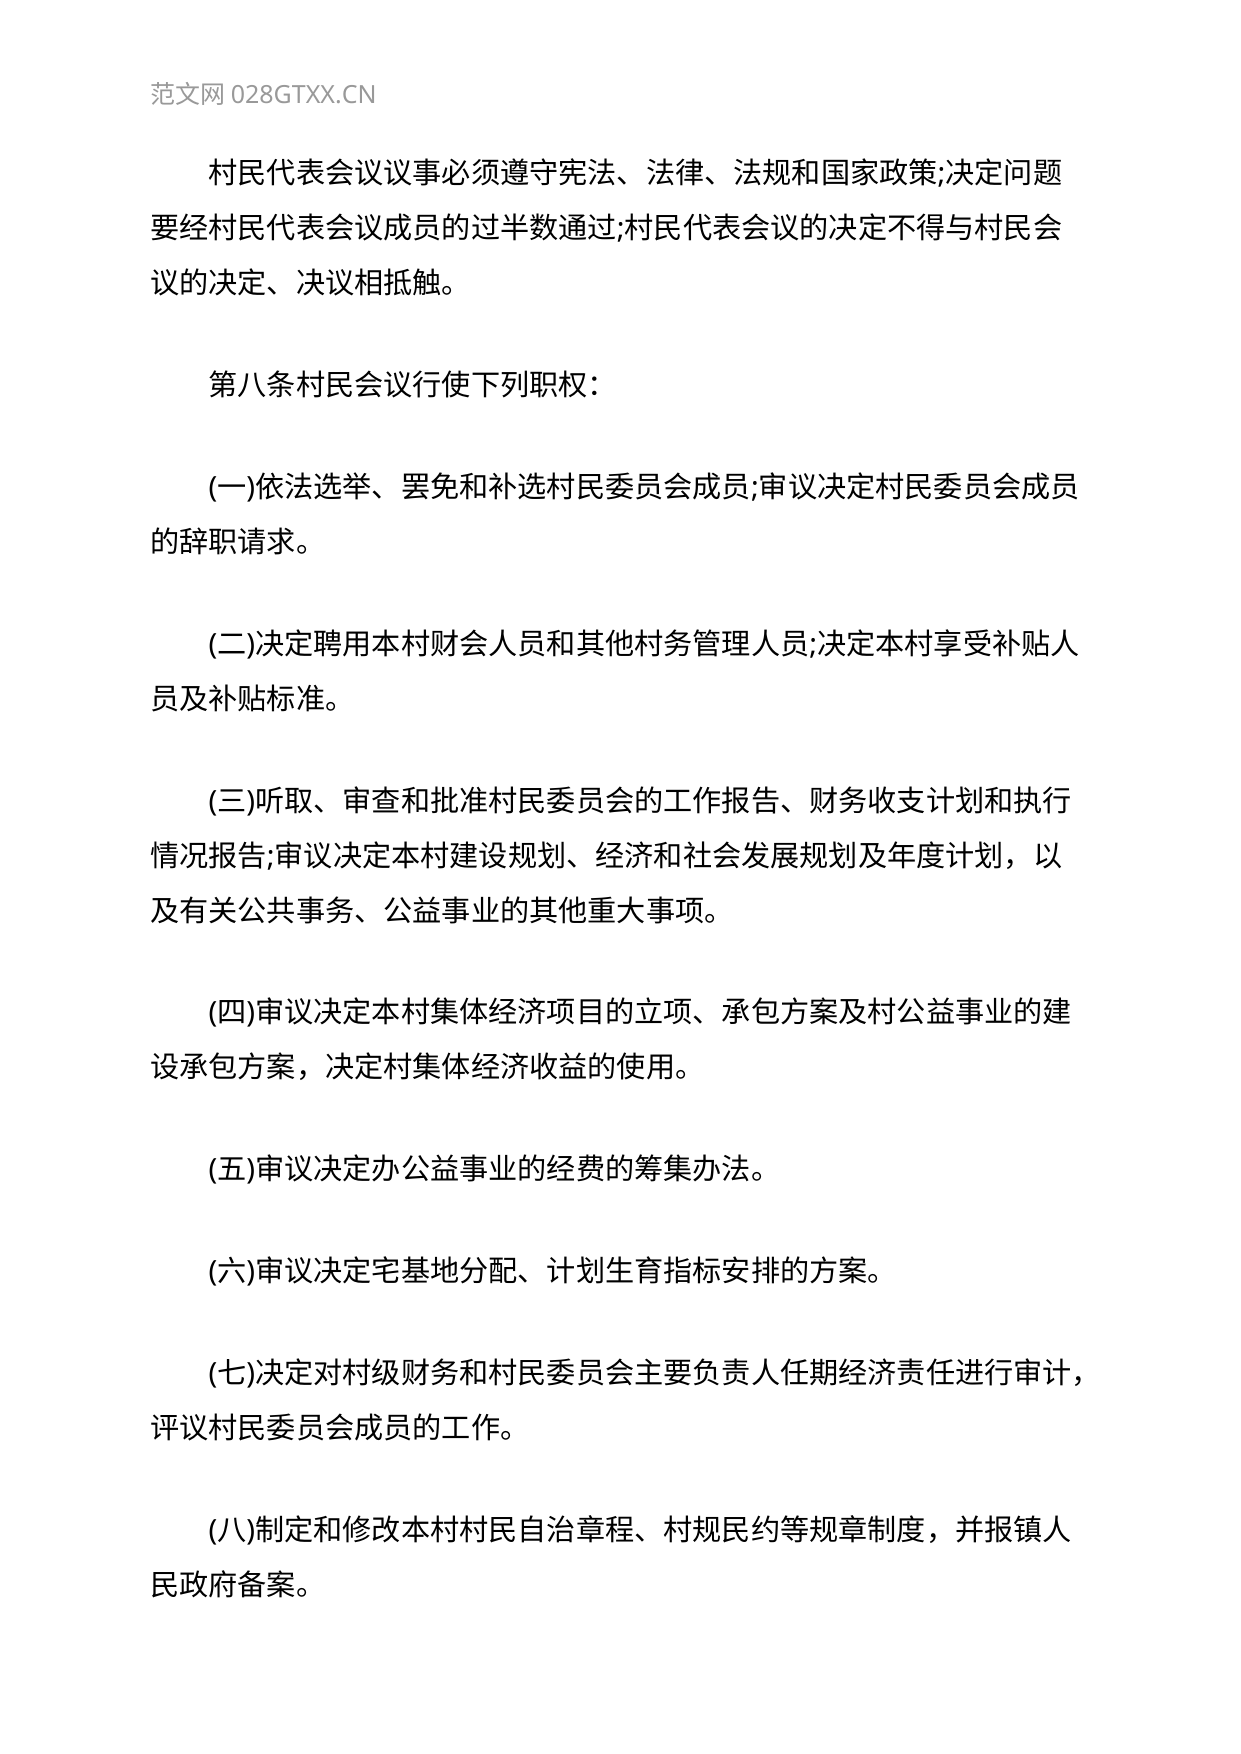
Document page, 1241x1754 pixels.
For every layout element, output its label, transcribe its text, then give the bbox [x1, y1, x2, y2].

text (七)决定对村级财务和村民委员会主要负责人任期经济责任进行审计，评议村民委员会成员的工作。 [150, 1349, 1090, 1447]
text 第八条村民会议行使下列职权： [150, 362, 1090, 404]
text (二)决定聘用本村财会人员和其他村务管理人员;决定本村享受补贴人员及补贴标准。 [150, 620, 1090, 718]
text (八)制定和修改本村村民自治章程、村规民约等规章制度，并报镇人民政府备案。 [150, 1506, 1090, 1604]
text (四)审议决定本村集体经济项目的立项、承包方案及村公益事业的建设承包方案，决定村集体经济收益的使用。 [150, 989, 1090, 1086]
text (五)审议决定办公益事业的经费的筹集办法。 [150, 1146, 1090, 1188]
text (一)依法选举、罢免和补选村民委员会成员;审议决定村民委员会成员的辞职请求。 [150, 463, 1090, 561]
text (三)听取、审查和批准村民委员会的工作报告、财务收支计划和执行情况报告;审议决定本村建设规划、经济和社会发展规划及年度计划，以及有关公共事务、公益事业的其他重大事项。 [150, 777, 1090, 929]
text 村民代表会议议事必须遵守宪法、法律、法规和国家政策;决定问题要经村民代表会议成员的过半数通过;村民代表会议的决定不得与村民会议的决定、决议相抵触。 [150, 150, 1090, 302]
text (六)审议决定宅基地分配、计划生育指标安排的方案。 [150, 1248, 1090, 1290]
